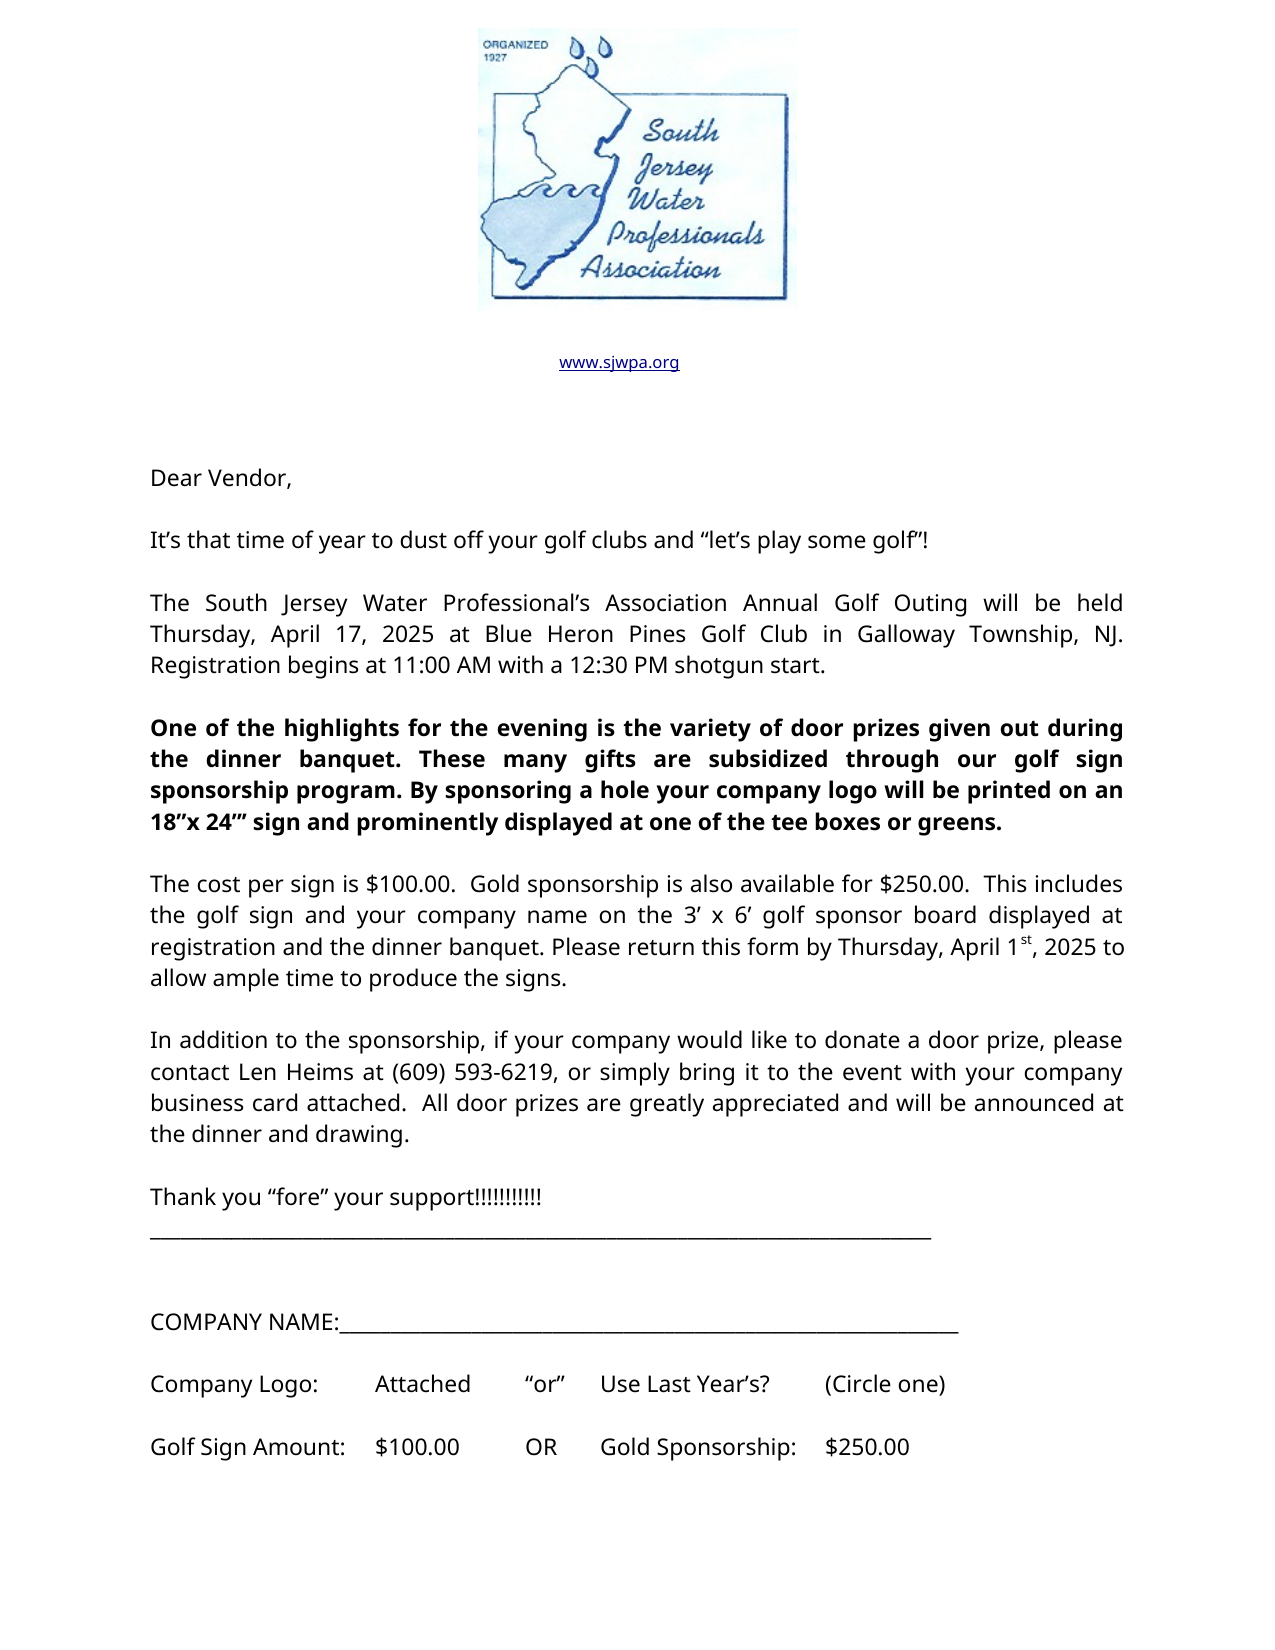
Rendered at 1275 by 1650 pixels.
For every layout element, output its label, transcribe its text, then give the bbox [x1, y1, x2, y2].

text COMPANY NAME:_____________________________________________________________ [150, 1306, 1125, 1337]
text Golf Sign Amount: $100.00 OR Gold Sponsorship: $250.00 [150, 1431, 1125, 1462]
text Dear Vendor, [150, 462, 1125, 493]
picture [478, 28, 797, 311]
text Company Logo: Attached “or” Use Last Year’s? (Circle one) [150, 1368, 1125, 1399]
text Thank you “fore” your support!!!!!!!!!!! [150, 1181, 1125, 1212]
text One of the highlights for the evening is the variety of door prizes given out during the dinner banquet. These many gifts are subsidized through our golf sign sponsorship program. By sponsoring a hole your company logo will be printed on an 18”x 24”’ sign and prominently displayed at one of the tee boxes or greens. [150, 712, 1125, 837]
text The cost per sign is $100.00. Gold sponsorship is also available for $250.00. This includes the golf sign and your company name on the 3’ x 6’ golf sponsor board displayed at registration and the dinner banquet. Please return this form by Thursday, April 1st, 2025 to allow ample time to produce the signs. [150, 868, 1125, 993]
text _____________________________________________________________________________ [150, 1212, 1125, 1243]
text In addition to the sponsorship, if your company would like to donate a door prize, please contact Len Heims at (609) 593-6219, or simply bring it to the event with your company business card attached. All door prizes are greatly appreciated and will be announced at the dinner and drawing. [150, 1024, 1125, 1149]
text The South Jersey Water Professional’s Association Annual Golf Outing will be held Thursday, April 17, 2025 at Blue Heron Pines Golf Club in Galloway Township, NJ. Registration begins at 11:00 AM with a 12:30 PM shotgun start. [150, 587, 1125, 681]
text It’s that time of year to dust off your golf clubs and “let’s play some golf”! [150, 524, 1125, 556]
